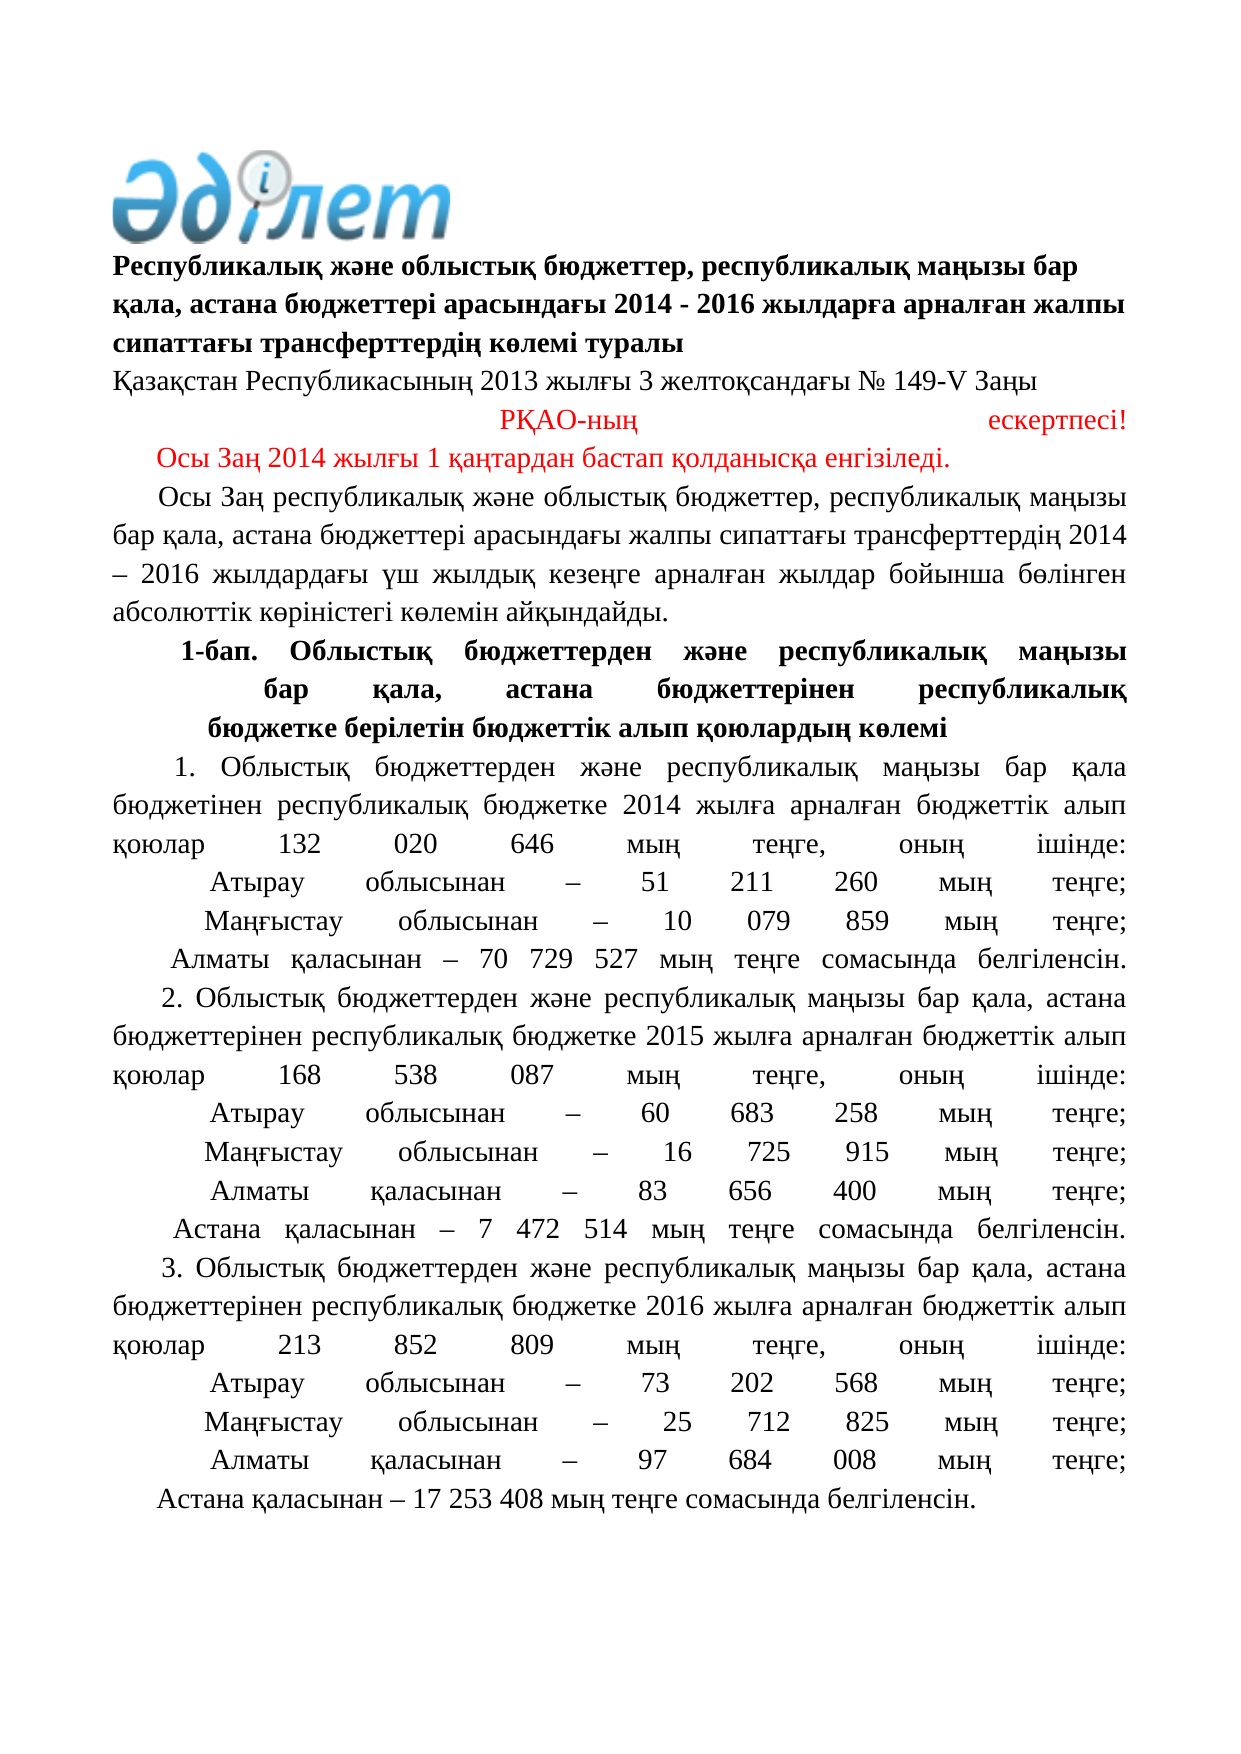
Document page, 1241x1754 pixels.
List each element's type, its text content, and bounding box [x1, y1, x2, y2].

text Республикалық және облыстық бюджеттер, республикалық маңызы бар қала, астана бюджеттері арасындағы 2014 - 2016 жылдарға арналған жалпы сипаттағы трансферттердің көлемі туралы [112, 248, 1128, 358]
picture [112, 150, 451, 244]
text РҚАО-ның ескертпесі! Осы Заң 2014 жылғы 1 қаңтардан бастап қолданысқа енгізіледі. [112, 402, 1128, 474]
text 1. Облыстық бюджеттерден және республикалық маңызы бар қала бюджетінен республикалық бюджетке 2014 жылға арналған бюджеттік алып қоюлар 132 020 646 мың теңге, оның ішінде: Атырау облысынан – 51 211 260 мың теңге; Маңғыстау облысынан – 10 079 859 мың теңге; Алматы қаласынан – 70 729 527 мың теңге сомасында белгіленсін. 2. Облыстық бюджеттерден және республикалық маңызы бар қала, астана бюджеттерінен республикалық бюджетке 2015 жылға арналған бюджеттік алып қоюлар 168 538 087 мың теңге, оның ішінде: Атырау облысынан – 60 683 258 мың теңге; Маңғыстау облысынан – 16 725 915 мың теңге; Алматы қаласынан – 83 656 400 мың теңге; Астана қаласынан – 7 472 514 мың теңге сомасында белгіленсін. 3. Облыстық бюджеттерден және республикалық маңызы бар қала, астана бюджеттерінен республикалық бюджетке 2016 жылға арналған бюджеттік алып қоюлар 213 852 809 мың теңге, оның ішінде: Атырау облысынан – 73 202 568 мың теңге; Маңғыстау облысынан – 25 712 825 мың теңге; Алматы қаласынан – 97 684 008 мың теңге; Астана қаласынан – 17 253 408 мың теңге сомасында белгіленсін. [112, 749, 1128, 1514]
text Осы Заң республикалық және облыстық бюджеттер, республикалық маңызы бар қала, астана бюджеттері арасындағы жалпы сипаттағы трансферттердің 2014 – 2016 жылдардағы үш жылдық кезеңге арналған жылдар бойынша бөлінген абсолюттік көріністегі көлемін айқындайды. [112, 479, 1128, 628]
text 1-бап. Облыстық бюджеттерден және республикалық маңызы бар қала, астана бюджеттерінен республикалық бюджетке берілетін бюджеттік алып қоюлардың көлемі [112, 633, 1128, 744]
text Қазақстан Республикасының 2013 жылғы 3 желтоқсандағы № 149-V Заңы [112, 363, 1128, 397]
